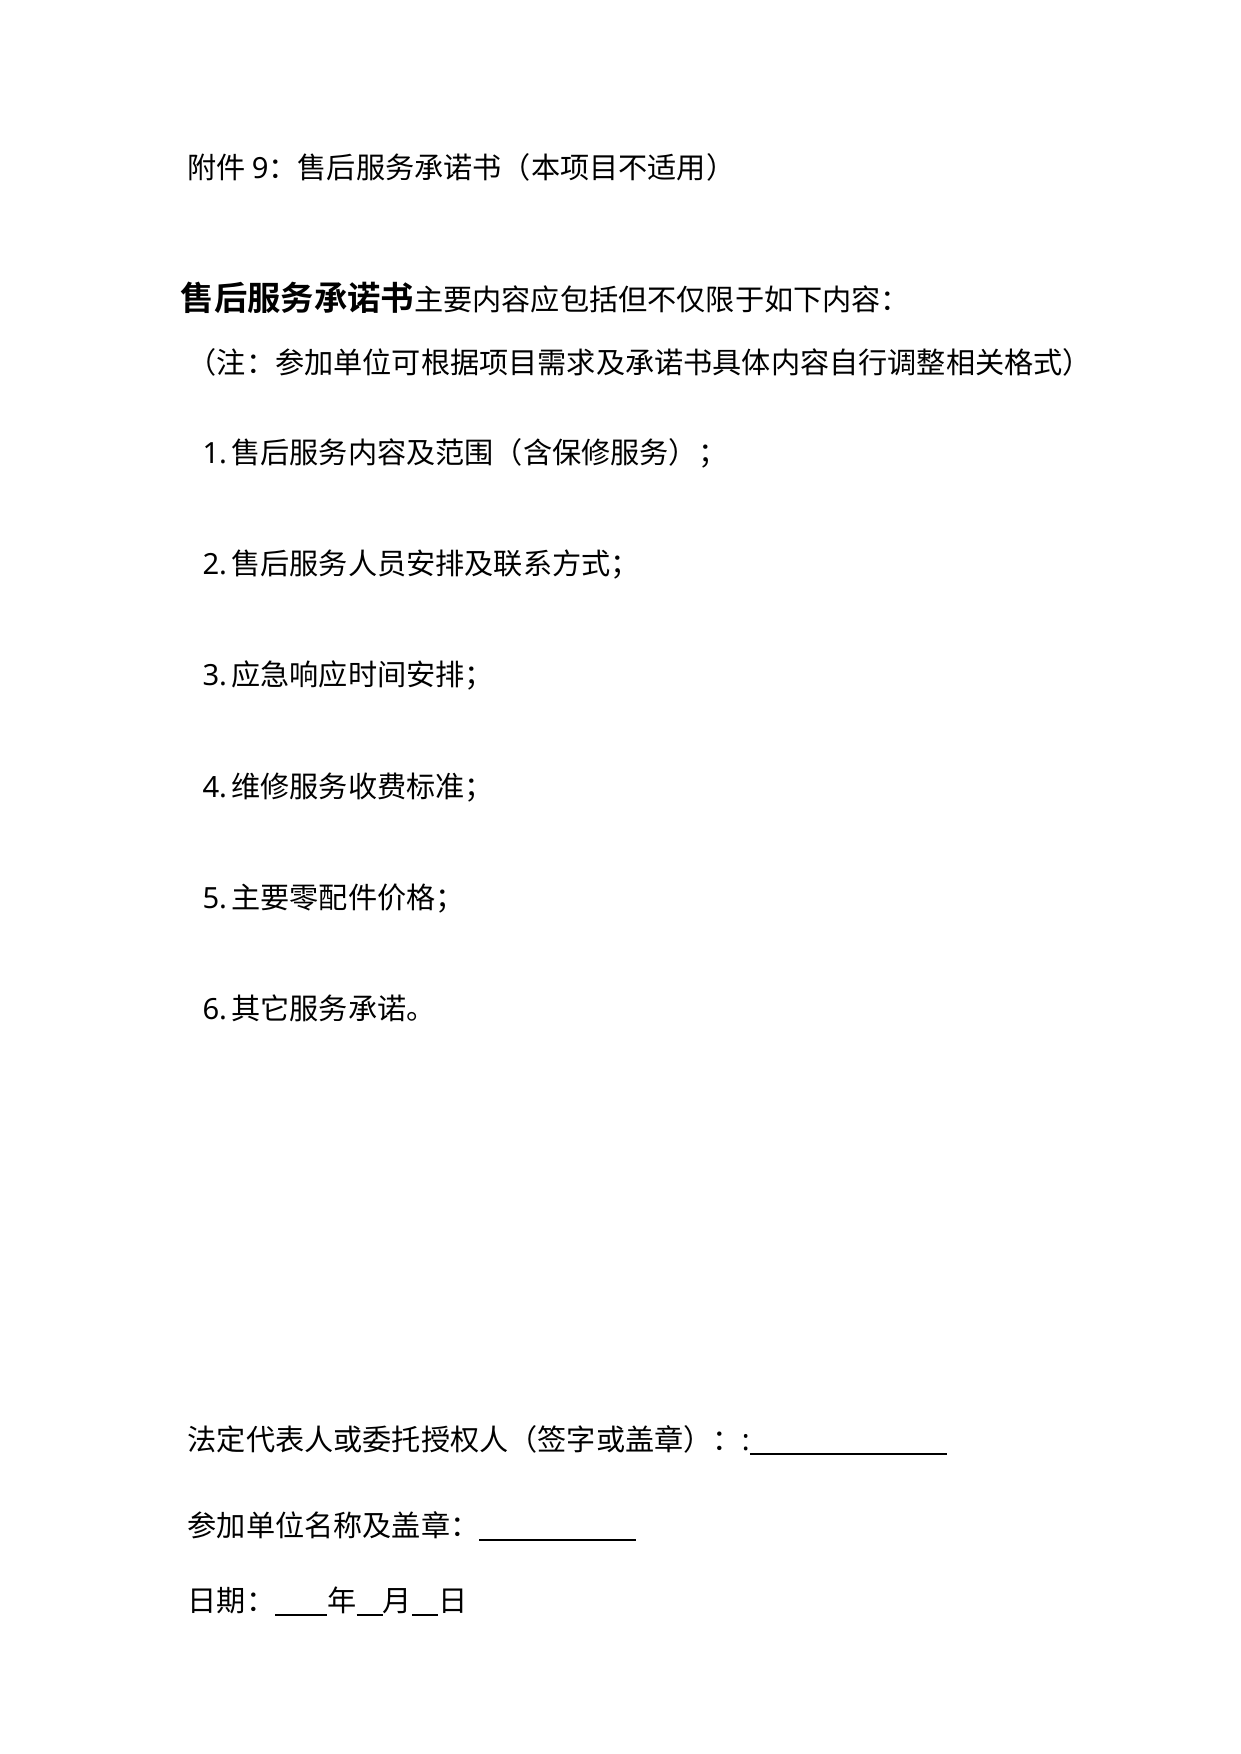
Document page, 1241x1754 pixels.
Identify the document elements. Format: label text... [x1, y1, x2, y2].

text 参加单位名称及盖章： [187, 1491, 1093, 1556]
list 售后服务内容及范围（含保修服务）； [202, 418, 1093, 483]
list 主要零配件价格； [202, 863, 1093, 928]
list 其它服务承诺。 [202, 974, 1093, 1039]
text 日期： 年 月 日 [187, 1577, 1093, 1620]
list 售后服务人员安排及联系方式； [202, 529, 1093, 594]
list 应急响应时间安排； [202, 641, 1093, 706]
text 附件9：售后服务承诺书（本项目不适用） [187, 133, 1093, 198]
text 售后服务承诺书主要内容应包括但不仅限于如下内容： [181, 263, 1093, 328]
list 维修服务收费标准； [202, 752, 1093, 817]
text 法定代表人或委托授权人（签字或盖章）：: [187, 1405, 1093, 1470]
text （注：参加单位可根据项目需求及承诺书具体内容自行调整相关格式） [187, 328, 1093, 393]
